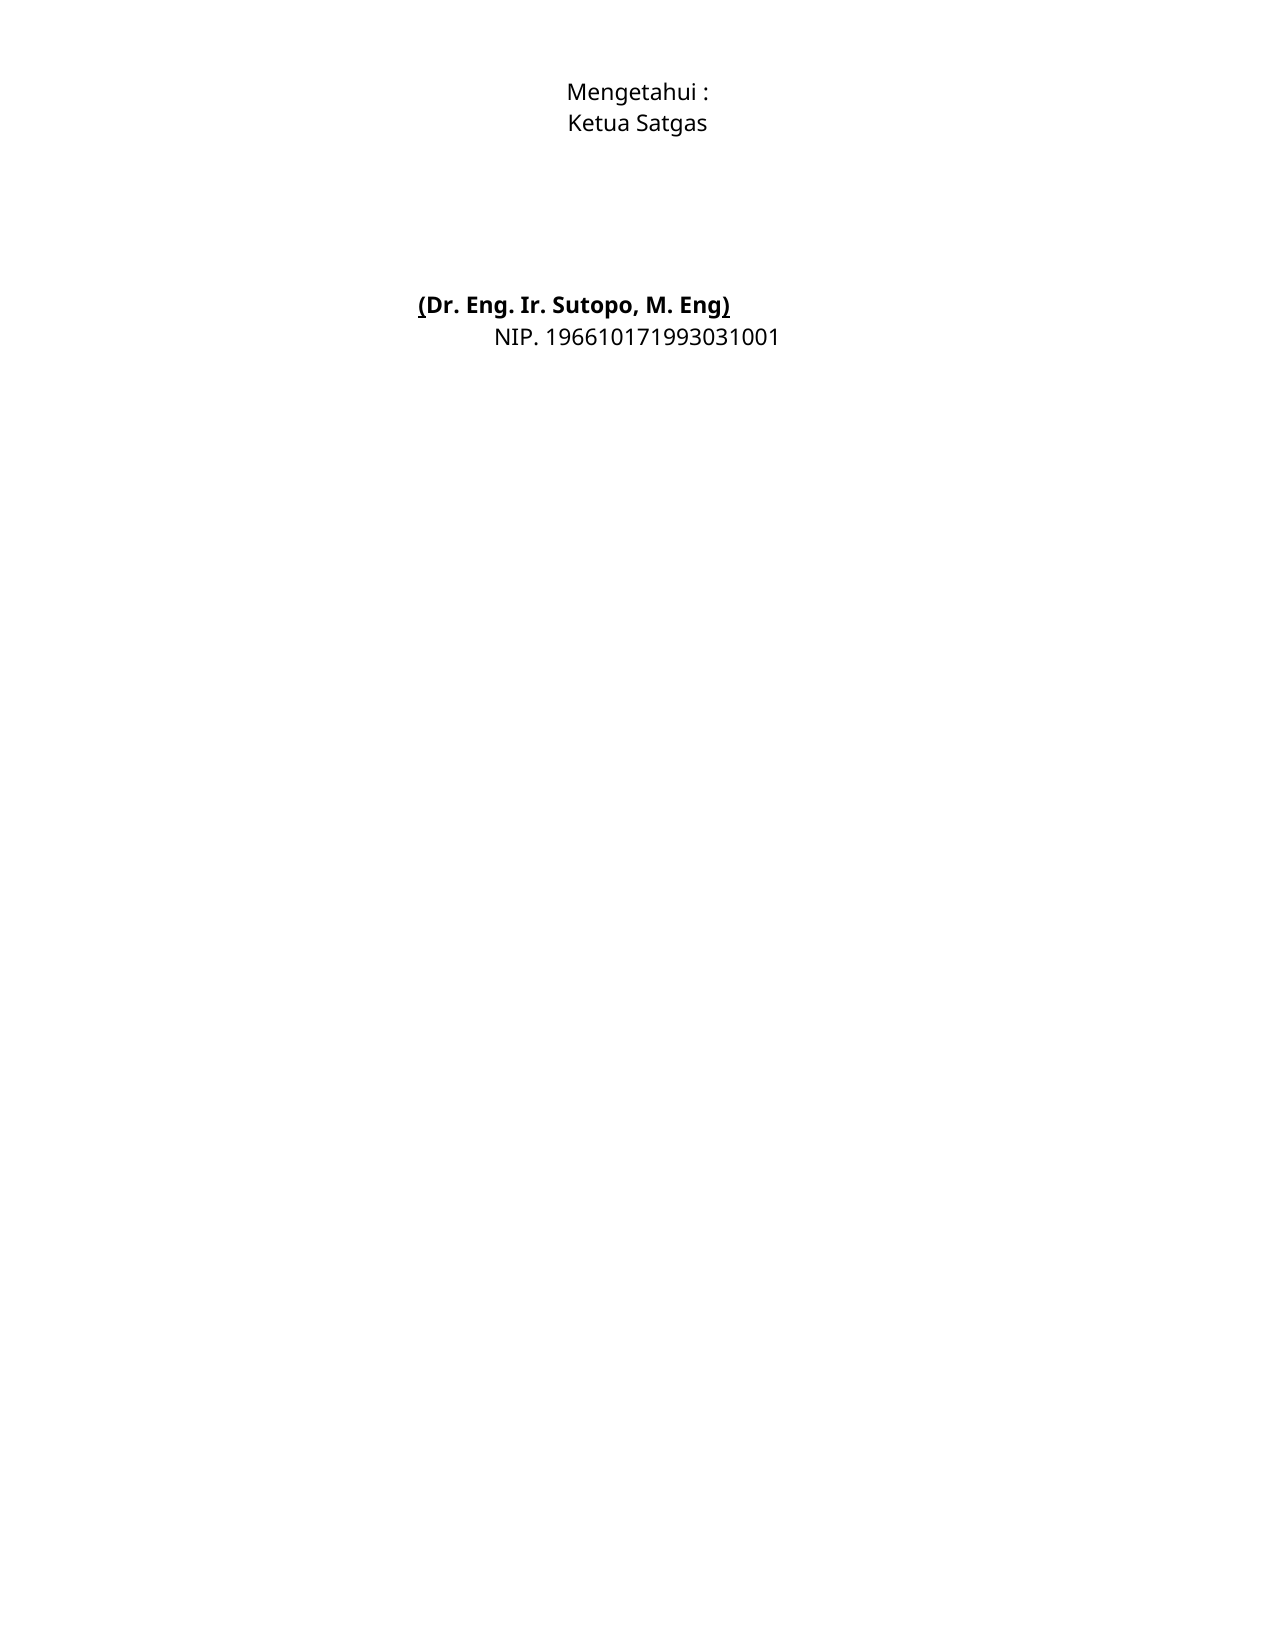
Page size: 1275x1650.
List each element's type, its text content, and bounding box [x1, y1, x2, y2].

text Ketua Satgas [150, 107, 1125, 138]
text NIP. 196610171993031001 [150, 321, 1125, 352]
text Mengetahui : [150, 76, 1125, 107]
text (Dr. Eng. Ir. Sutopo, M. Eng) [150, 289, 1125, 321]
